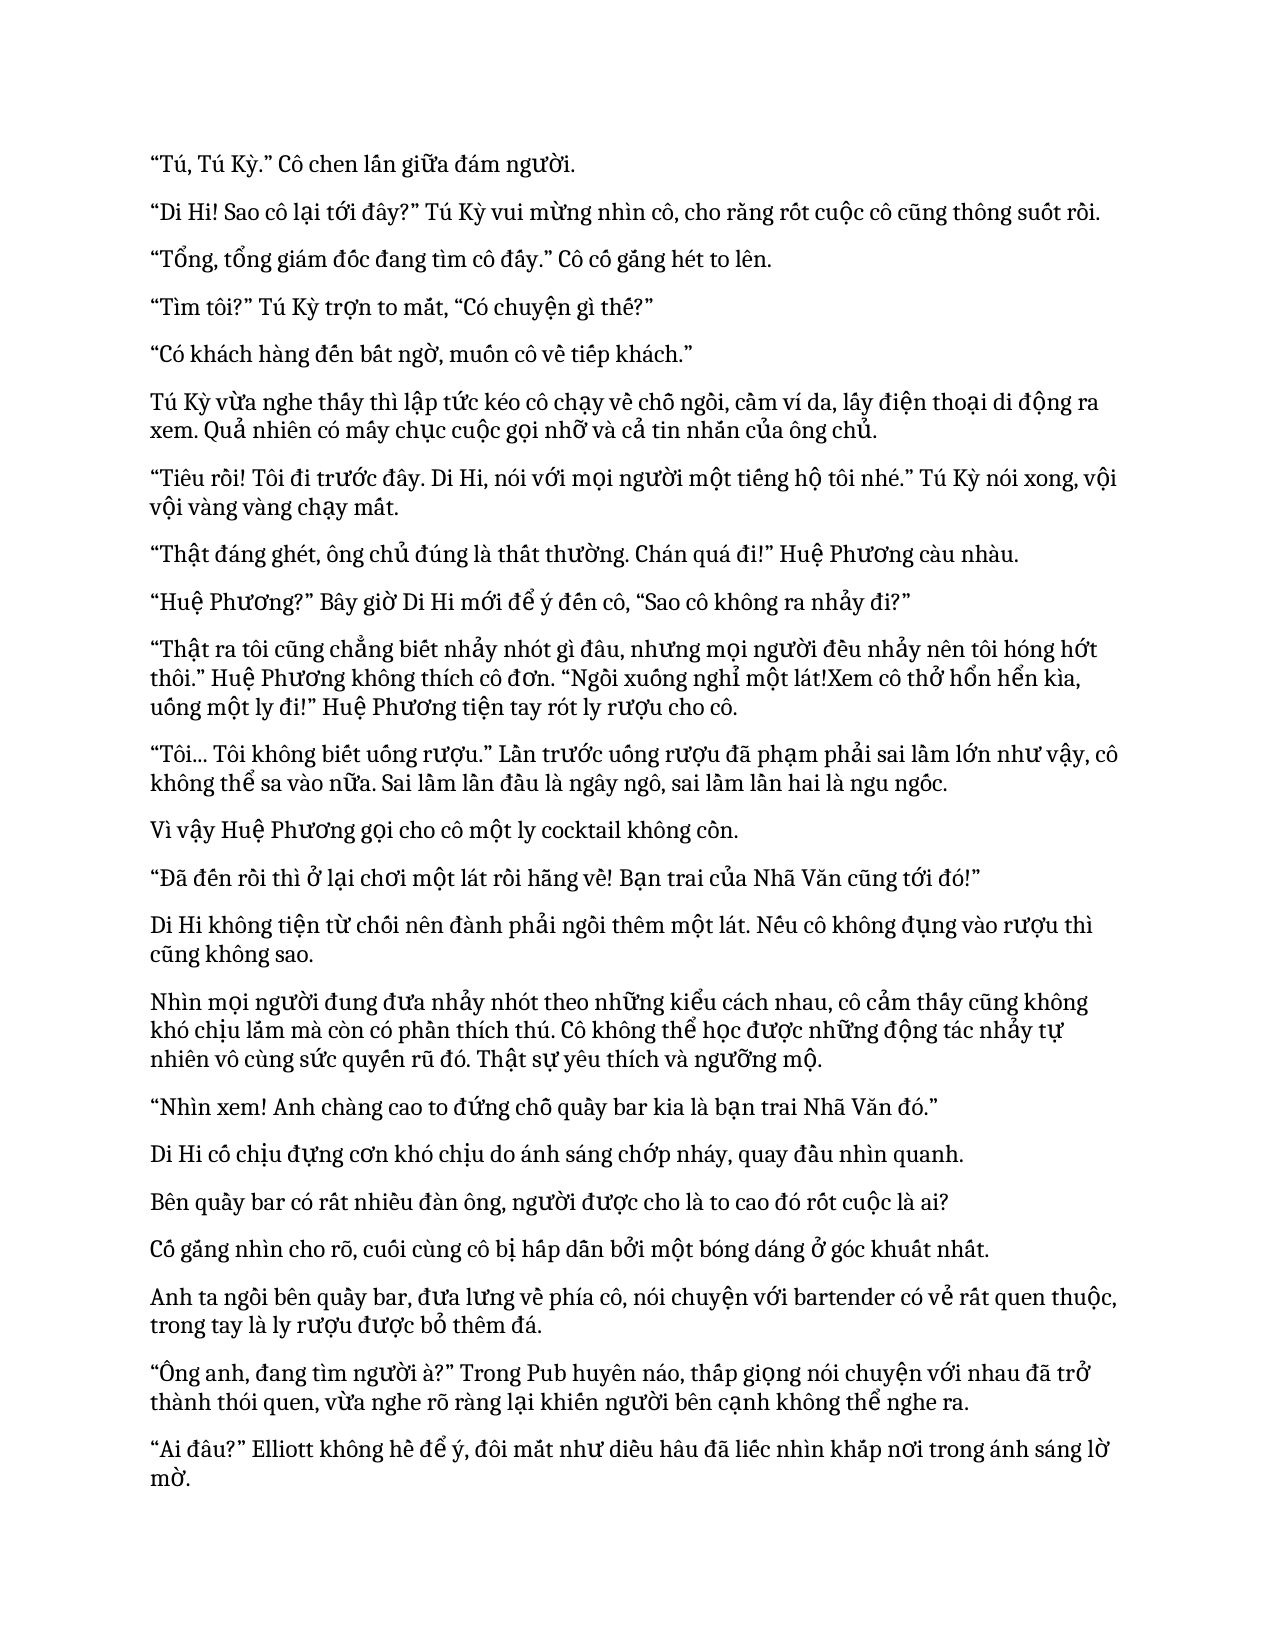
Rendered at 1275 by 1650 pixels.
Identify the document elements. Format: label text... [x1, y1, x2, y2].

text “Đã đến rồi thì ở lại chơi một lát rồi hẵng về! Bạn trai của Nhã Văn cũng tới đó!” [150, 864, 1125, 892]
text Vì vậy Huệ Phương gọi cho cô một ly cocktail không cồn. [150, 816, 1125, 845]
text Cố gắng nhìn cho rõ, cuối cùng cô bị hấp dẫn bởi một bóng dáng ở góc khuất nhất. [150, 1235, 1125, 1264]
text “Tiêu rồi! Tôi đi trước đây. Di Hi, nói với mọi người một tiếng hộ tôi nhé.” Tú Kỳ nói xong, vội vội vàng vàng chạy mất. [150, 464, 1125, 521]
text “Tìm tôi?” Tú Kỳ trợn to mắt, “Có chuyện gì thế?” [150, 292, 1125, 321]
text “Tổng, tổng giám đốc đang tìm cô đấy.” Cô cố gắng hét to lên. [150, 245, 1125, 274]
text Bên quầy bar có rất nhiều đàn ông, người được cho là to cao đó rốt cuộc là ai? [150, 1187, 1125, 1216]
text Di Hi cố chịu đựng cơn khó chịu do ánh sáng chớp nháy, quay đầu nhìn quanh. [150, 1140, 1125, 1169]
text “Ông anh, đang tìm người à?” Trong Pub huyên náo, thấp giọng nói chuyện với nhau đã trở thành thói quen, vừa nghe rõ ràng lại khiến người bên cạnh không thể nghe ra. [150, 1359, 1125, 1416]
text “Thật ra tôi cũng chẳng biết nhảy nhót gì đâu, nhưng mọi người đều nhảy nên tôi hóng hớt thôi.” Huệ Phương không thích cô đơn. “Ngồi xuống nghỉ một lát!Xem cô thở hổn hển kìa, uống một ly đi!” Huệ Phương tiện tay rót ly rượu cho cô. [150, 635, 1125, 721]
text “Nhìn xem! Anh chàng cao to đứng chỗ quầy bar kia là bạn trai Nhã Văn đó.” [150, 1092, 1125, 1121]
text “Tôi... Tôi không biết uống rượu.” Lần trước uống rượu đã phạm phải sai lầm lớn như vậy, cô không thể sa vào nữa. Sai lầm lần đầu là ngây ngô, sai lầm lần hai là ngu ngốc. [150, 740, 1125, 797]
text Anh ta ngồi bên quầy bar, đưa lưng về phía cô, nói chuyện với bartender có vẻ rất quen thuộc, trong tay là ly rượu được bỏ thêm đá. [150, 1282, 1125, 1340]
text “Có khách hàng đến bất ngờ, muốn cô về tiếp khách.” [150, 340, 1125, 369]
text Nhìn mọi người đung đưa nhảy nhót theo những kiểu cách nhau, cô cảm thấy cũng không khó chịu lắm mà còn có phần thích thú. Cô không thể học được những động tác nhảy tự nhiên vô cùng sức quyến rũ đó. Thật sự yêu thích và ngưỡng mộ. [150, 987, 1125, 1074]
text “Huệ Phương?” Bây giờ Di Hi mới để ý đến cô, “Sao cô không ra nhảy đi?” [150, 587, 1125, 616]
text Tú Kỳ vừa nghe thấy thì lập tức kéo cô chạy về chỗ ngồi, cầm ví da, lấy điện thoại di động ra xem. Quả nhiên có mấy chục cuộc gọi nhỡ và cả tin nhắn của ông chủ. [150, 387, 1125, 445]
text “Ai đâu?” Elliott không hề để ý, đôi mắt như diều hâu đã liếc nhìn khắp nơi trong ánh sáng lờ mờ. [150, 1435, 1125, 1492]
text Di Hi không tiện từ chối nên đành phải ngồi thêm một lát. Nếu cô không đụng vào rượu thì cũng không sao. [150, 911, 1125, 969]
text “Tú, Tú Kỳ.” Cô chen lấn giữa đám người. [150, 150, 1125, 179]
text “Thật đáng ghét, ông chủ đúng là thất thường. Chán quá đi!” Huệ Phương càu nhàu. [150, 540, 1125, 569]
text “Di Hi! Sao cô lại tới đây?” Tú Kỳ vui mừng nhìn cô, cho rằng rốt cuộc cô cũng thông suốt rồi. [150, 197, 1125, 226]
